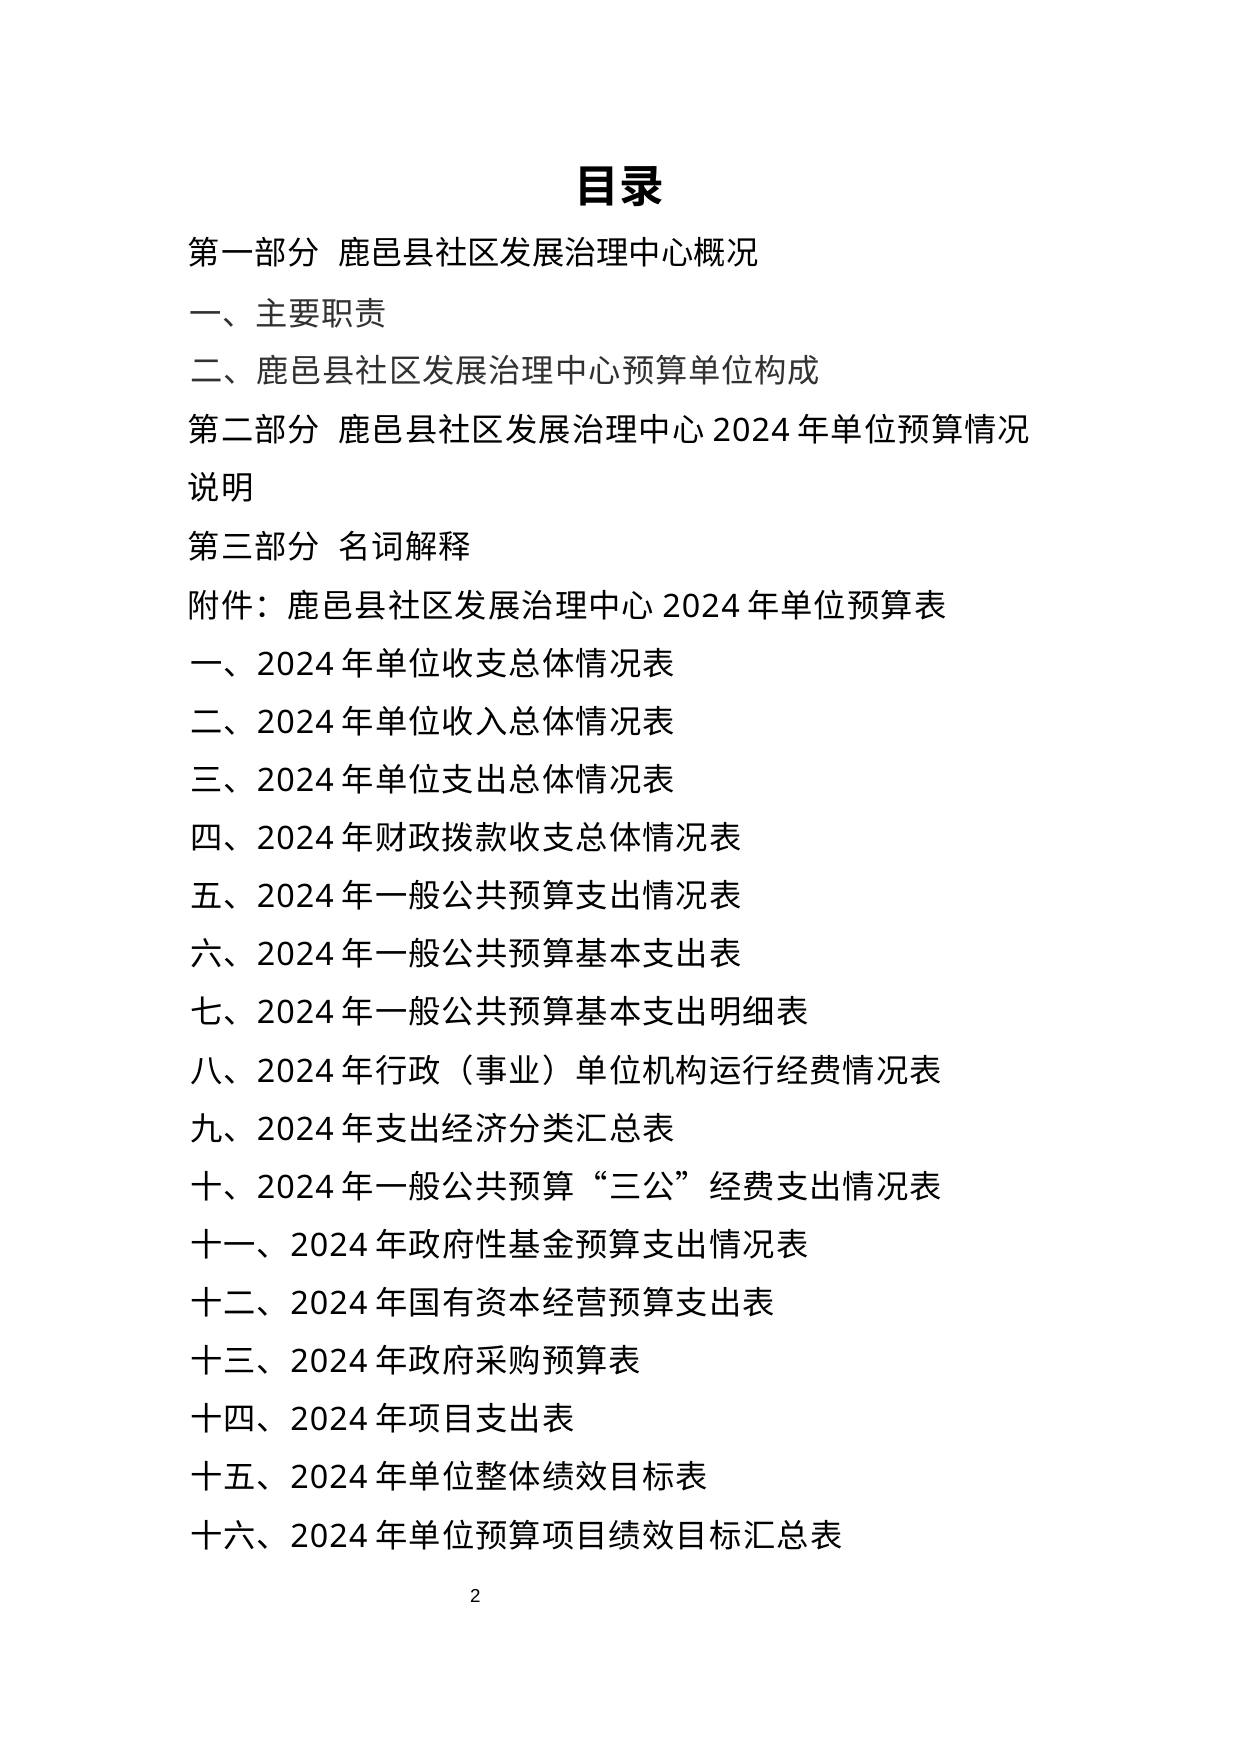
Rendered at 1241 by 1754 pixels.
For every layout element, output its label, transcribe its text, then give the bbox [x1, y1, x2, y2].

text 七、2024年一般公共预算基本支出明细表 [190, 976, 1053, 1033]
text 二、2024年单位收入总体情况表 [190, 685, 1053, 743]
text 六、2024年一般公共预算基本支出表 [190, 917, 1053, 975]
text 五、2024年一般公共预算支出情况表 [190, 859, 1053, 917]
text 九、2024年支出经济分类汇总表 [190, 1092, 1053, 1150]
text 目录 [187, 150, 1053, 215]
text 十六、2024年单位预算项目绩效目标汇总表 [190, 1499, 1053, 1557]
text 十一、2024年政府性基金预算支出情况表 [190, 1208, 1053, 1266]
text 三、2024年单位支出总体情况表 [190, 743, 1053, 801]
text 二、鹿邑县社区发展治理中心预算单位构成 [190, 334, 1053, 392]
text 十四、2024年项目支出表 [190, 1382, 1053, 1440]
text 八、2024年行政（事业）单位机构运行经费情况表 [190, 1034, 1053, 1092]
text 十二、2024年国有资本经营预算支出表 [190, 1266, 1053, 1324]
text 一、2024年单位收支总体情况表 [190, 627, 1053, 685]
text 第一部分 鹿邑县社区发展治理中心概况 [187, 216, 1053, 274]
text 第三部分 名词解释 [187, 510, 1053, 568]
text 第二部分 鹿邑县社区发展治理中心2024年单位预算情况说明 [187, 393, 1053, 509]
text 十、2024年一般公共预算“三公”经费支出情况表 [190, 1150, 1053, 1208]
text 十三、2024年政府采购预算表 [190, 1324, 1053, 1382]
text 附件：鹿邑县社区发展治理中心2024年单位预算表 [187, 569, 1053, 627]
text 一、主要职责 [189, 276, 1053, 334]
text 四、2024年财政拨款收支总体情况表 [190, 801, 1053, 859]
text 十五、2024年单位整体绩效目标表 [190, 1441, 1053, 1498]
